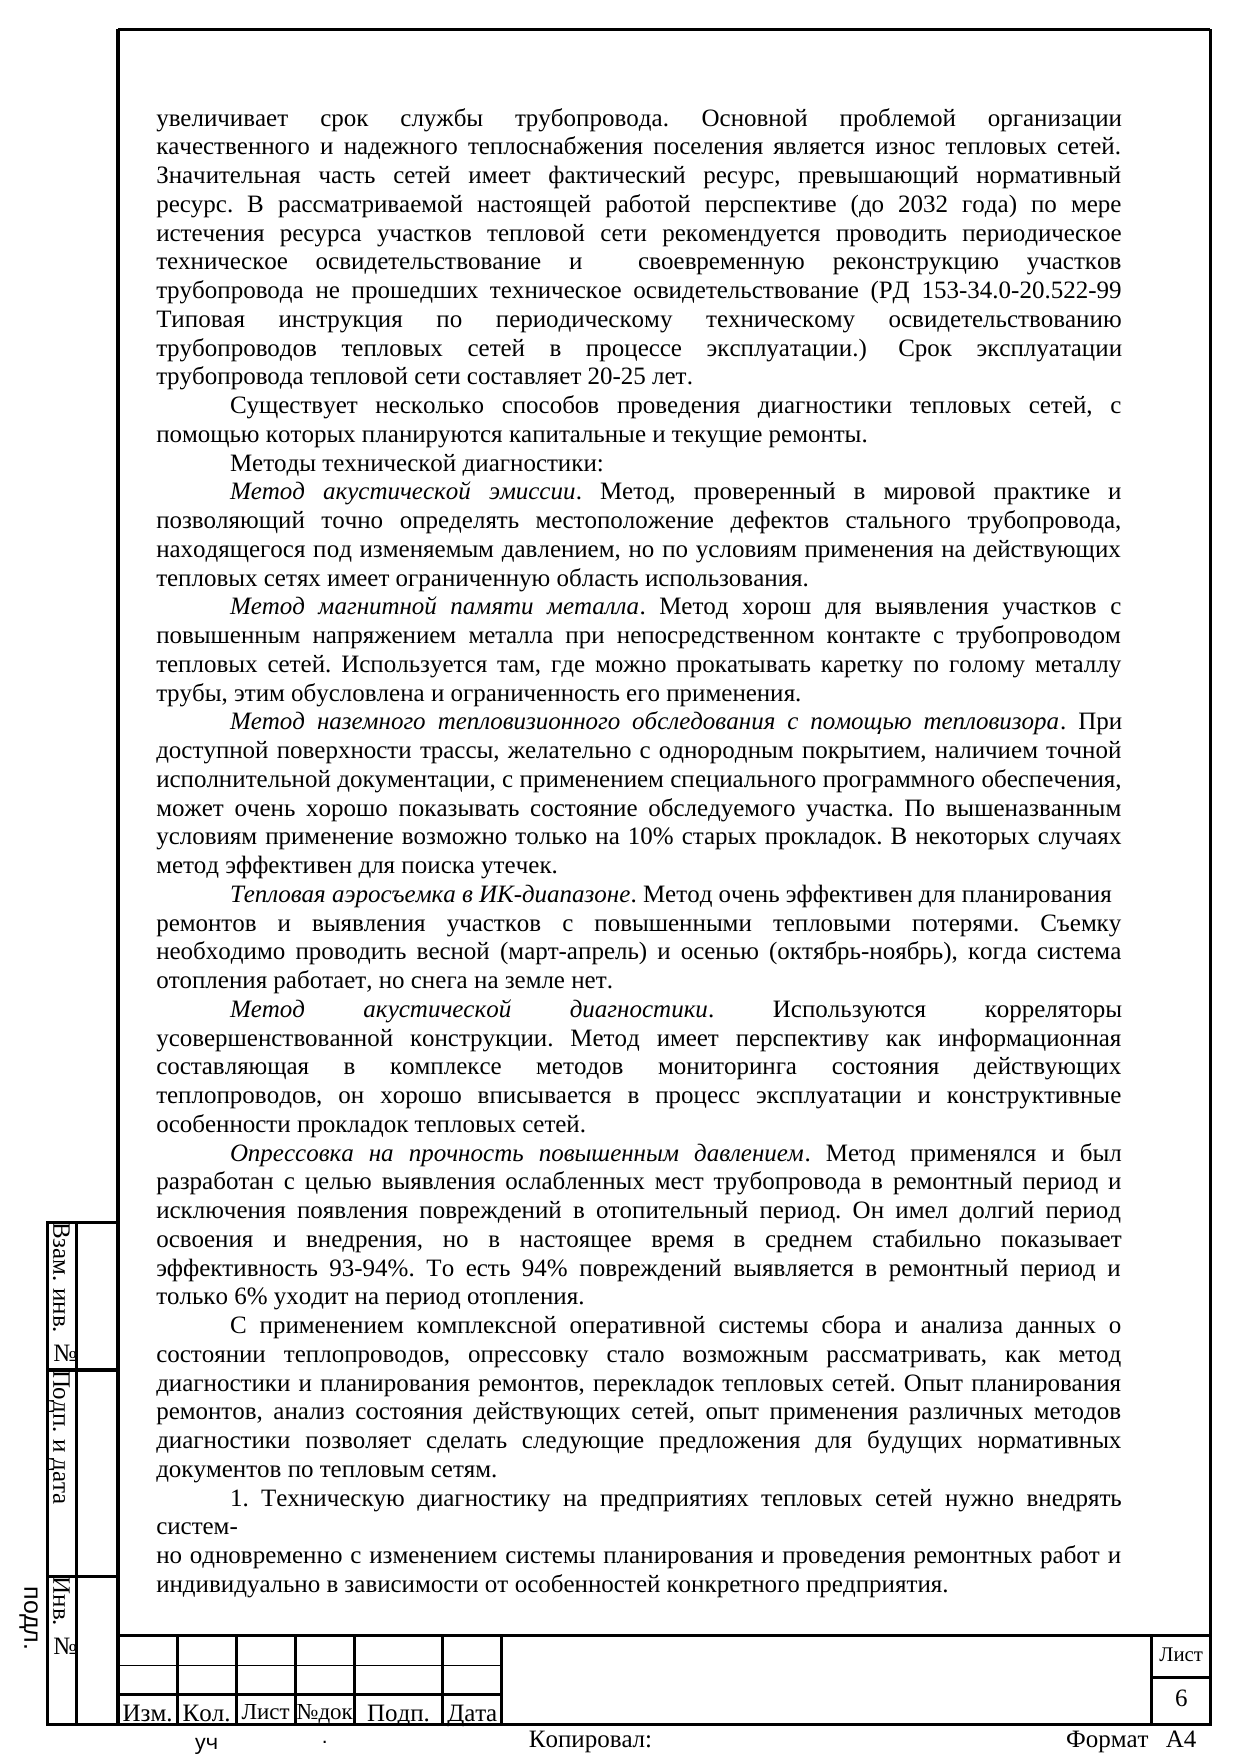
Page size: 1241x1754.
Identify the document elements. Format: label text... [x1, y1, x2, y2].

text Метод акустической эмиссии. Метод, проверенный в мировой практике и позволяющий точно определять местоположение дефектов стального трубопровода, находящегося под изменяемым давлением, но по условиям применения на действующих тепловых сетях имеет ограниченную область использования. [156, 476, 1122, 591]
text Опрессовка на прочность повышенным давлением. Метод применялся и был разработан с целью выявления ослабленных мест трубопровода в ремонтный период и исключения появления повреждений в отопительный период. Он имел долгий период освоения и внедрения, но в настоящее время в среднем стабильно показывает эффективность 93-94%. То есть 94% повреждений выявляется в ремонтный период и только 6% уходит на период отопления. [156, 1138, 1122, 1310]
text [156, 103, 1122, 390]
text С применением комплексной оперативной системы сбора и анализа данных о состоянии теплопроводов, опрессовку стало возможным рассматривать, как метод диагностики и планирования ремонтов, перекладок тепловых сетей. Опыт планирования ремонтов, анализ состояния действующих сетей, опыт применения различных методов диагностики позволяет сделать следующие предложения для будущих нормативных документов по тепловым сетям. [156, 1310, 1122, 1483]
text Методы технической диагностики: [156, 448, 1122, 476]
text 1. Техническую диагностику на предприятиях тепловых сетей нужно внедрять систем- [156, 1483, 1122, 1540]
text Метод наземного тепловизионного обследования с помощью тепловизора. При доступной поверхности трассы, желательно с однородным покрытием, наличием точной исполнительной документации, с применением специального программного обеспечения, может очень хорошо показывать состояние обследуемого участка. По вышеназванным условиям применение возможно только на 10% старых прокладок. В некоторых случаях метод эффективен для поиска утечек. [156, 706, 1122, 879]
text Тепловая аэросъемка в ИК-диапазоне. Метод очень эффективен для планирования [156, 879, 1122, 908]
text ремонтов и выявления участков с повышенными тепловыми потерями. Съемку необходимо проводить весной (март-апрель) и осенью (октябрь-ноябрь), когда система отопления работает, но снега на земле нет. [156, 908, 1122, 994]
text Метод акустической диагностики. Используются корреляторы усовершенствованной конструкции. Метод имеет перспективу как информационная составляющая в комплексе методов мониторинга состояния действующих теплопроводов, он хорошо вписывается в процесс эксплуатации и конструктивные особенности прокладок тепловых сетей. [156, 994, 1122, 1138]
text Существует несколько способов проведения диагностики тепловых сетей, с помощью которых планируются капитальные и текущие ремонты. [156, 390, 1122, 448]
text но одновременно с изменением системы планирования и проведения ремонтных работ и индивидуально в зависимости от особенностей конкретного предприятия. [156, 1540, 1122, 1598]
text Метод магнитной памяти металла. Метод хорош для выявления участков с повышенным напряжением металла при непосредственном контакте с трубопроводом тепловых сетей. Используется там, где можно прокатывать каретку по голому металлу трубы, этим обусловлена и ограниченность его применения. [156, 591, 1122, 706]
